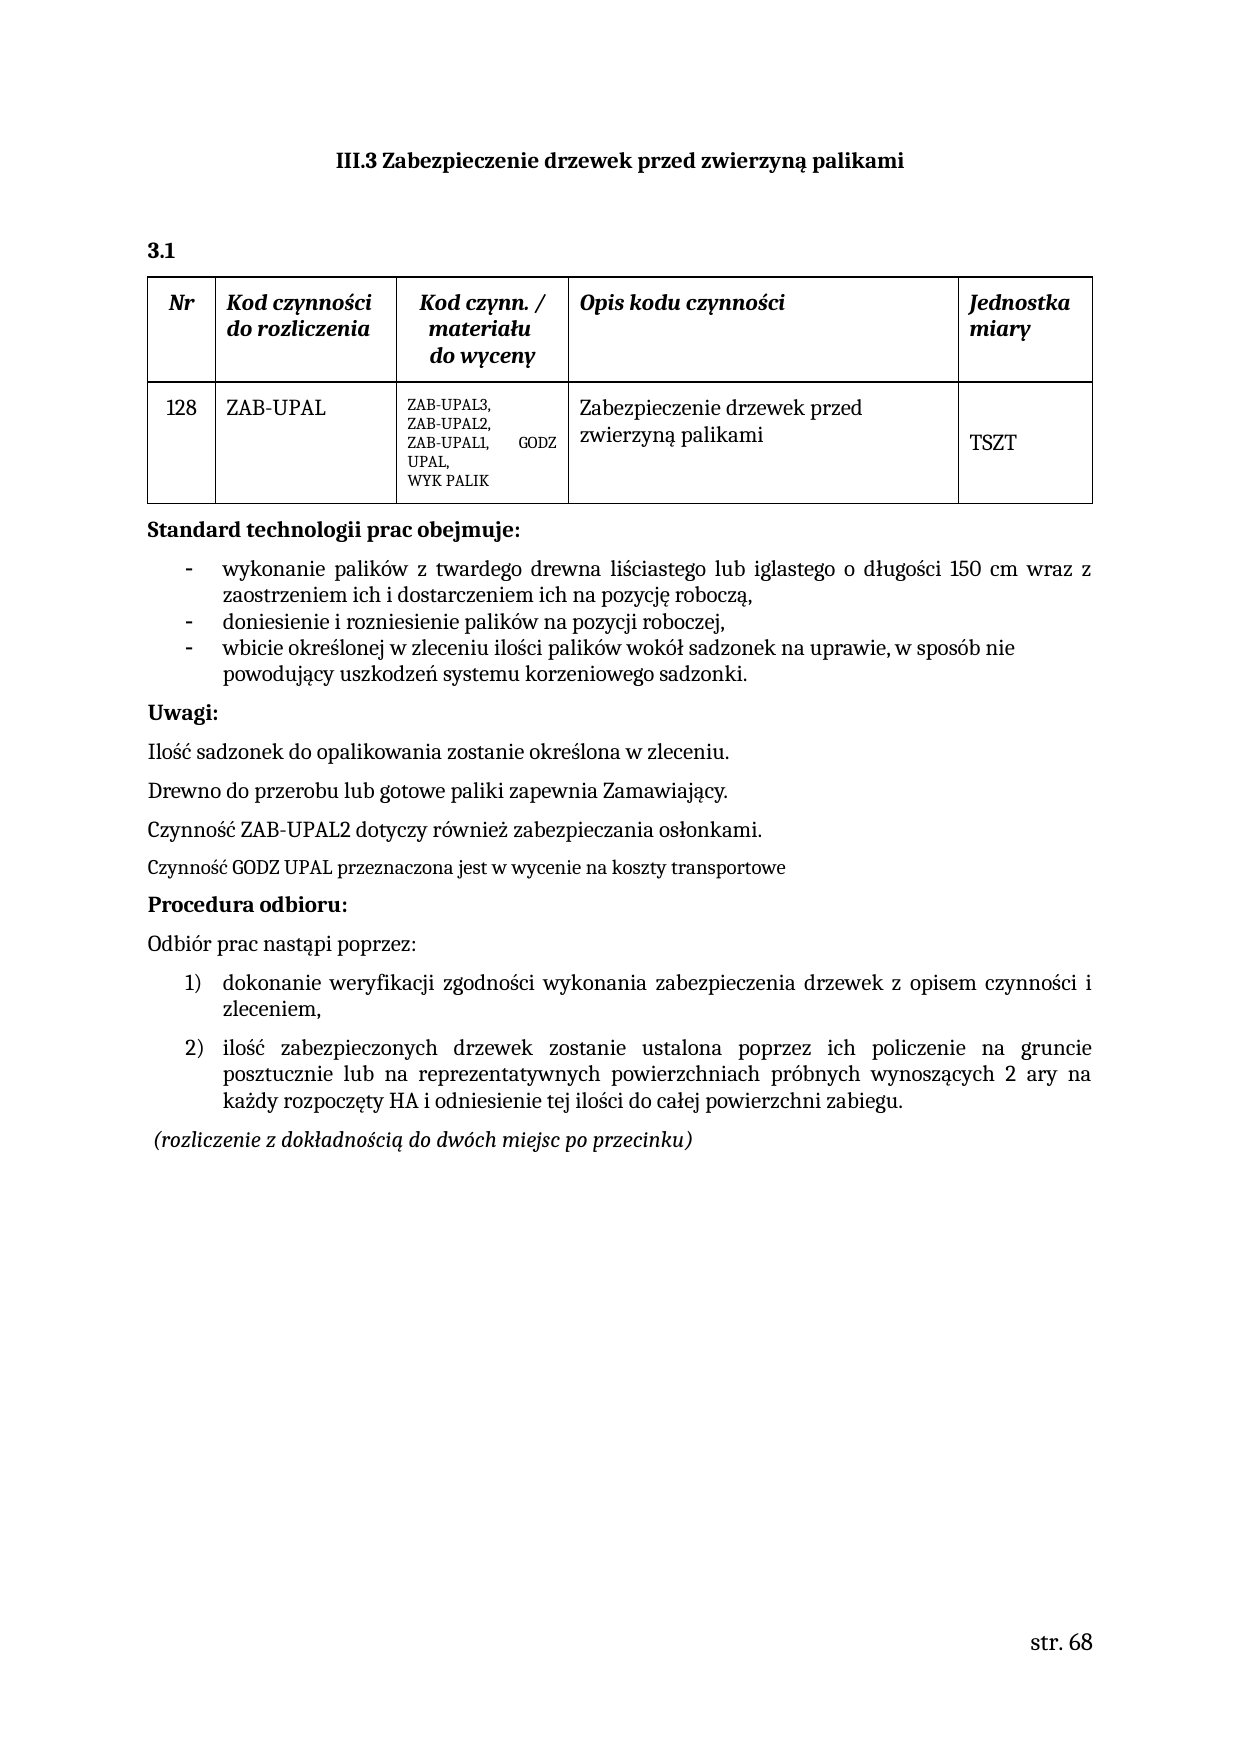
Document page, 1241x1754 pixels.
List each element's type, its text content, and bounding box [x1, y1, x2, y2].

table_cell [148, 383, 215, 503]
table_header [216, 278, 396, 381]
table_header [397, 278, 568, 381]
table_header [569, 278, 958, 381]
text Drewno do przerobu lub gotowe paliki zapewnia Zamawiający. [148, 778, 1093, 804]
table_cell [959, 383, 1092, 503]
list dokonanie weryfikacji zgodności wykonania zabezpieczenia drzewek z opisem czynności i zleceniem, [185, 969, 1093, 1022]
list ilość zabezpieczonych drzewek zostanie ustalona poprzez ich policzenie na gruncie posztucznie lub na reprezentatywnych powierzchniach próbnych wynoszących 2 ary na każdy rozpoczęty HA i odniesienie tej ilości do całej powierzchni zabiegu. [185, 1035, 1093, 1114]
list doniesienie i rozniesienie palików na pozycji roboczej, [185, 608, 1093, 635]
text Czynność GODZ UPAL przeznaczona jest w wycenie na koszty transportowe [148, 855, 1093, 879]
list wykonanie palików z twardego drewna liściastego lub iglastego o długości 150 cm wraz z zaostrzeniem ich i dostarczeniem ich na pozycję roboczą, [185, 556, 1093, 608]
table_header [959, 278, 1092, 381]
text (rozliczenie z dokładnością do dwóch miejsc po przecinku) [148, 1126, 1093, 1153]
text Ilość sadzonek do opalikowania zostanie określona w zleceniu. [148, 739, 1093, 765]
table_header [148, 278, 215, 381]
list wbicie określonej w zleceniu ilości palików wokół sadzonek na uprawie, w sposób nie powodujący uszkodzeń systemu korzeniowego sadzonki. [185, 635, 1093, 687]
text Procedura odbioru: [148, 892, 1093, 918]
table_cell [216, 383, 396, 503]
text 3.1 [148, 237, 1093, 264]
text Odbiór prac nastąpi poprzez: [148, 931, 1093, 957]
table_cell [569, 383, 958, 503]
text Czynność ZAB-UPAL2 dotyczy również zabezpieczania osłonkami. [148, 817, 1093, 843]
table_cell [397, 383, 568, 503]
text Uwagi: [148, 700, 1093, 726]
text III.3 Zabezpieczenie drzewek przed zwierzyną palikami [148, 148, 1093, 174]
text Standard technologii prac obejmuje: [148, 517, 1093, 543]
